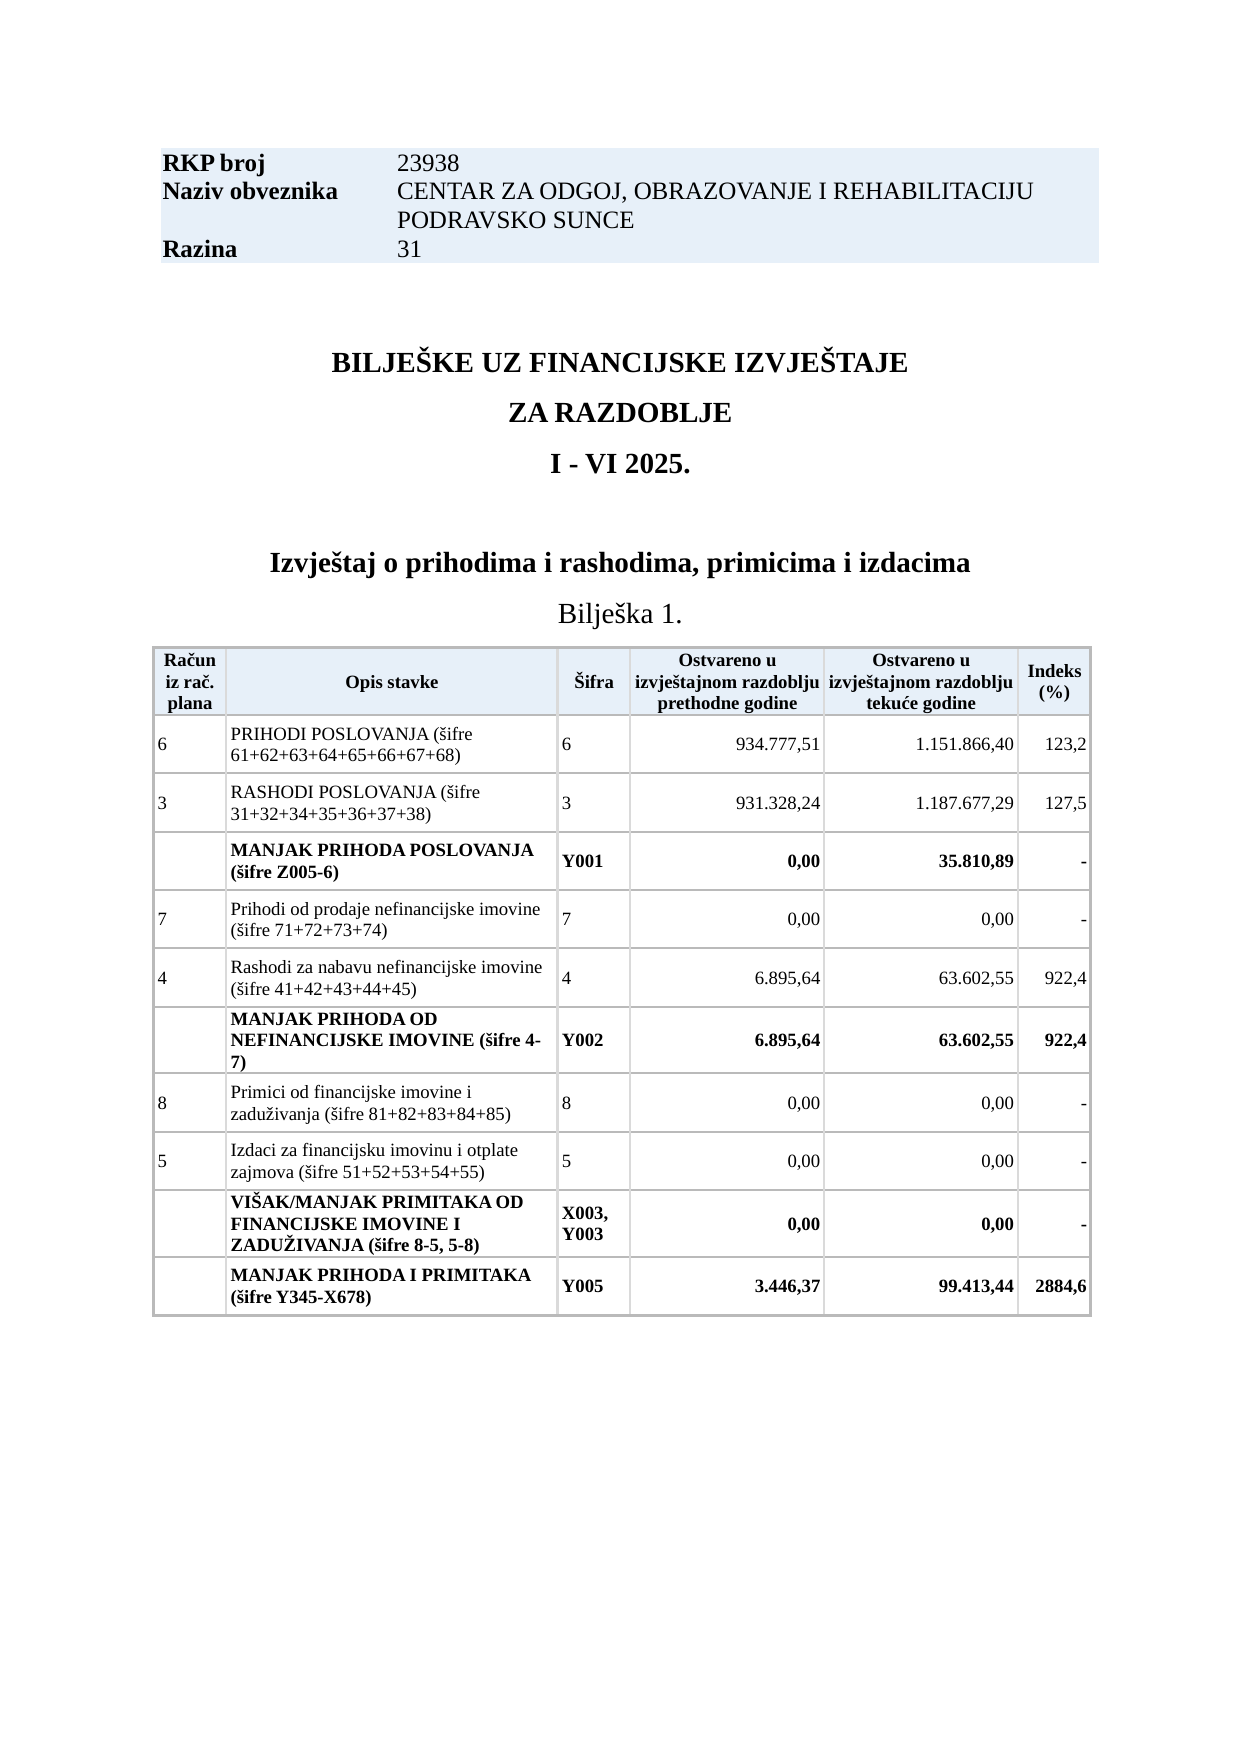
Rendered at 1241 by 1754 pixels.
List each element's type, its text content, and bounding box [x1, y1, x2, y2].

text I - VI 2025. [148, 446, 1093, 479]
table_cell 4 [559, 949, 629, 1006]
table_cell 922,4 [1019, 949, 1089, 1006]
table_cell 0,00 [825, 1191, 1017, 1256]
table_cell 4 [155, 949, 225, 1006]
table_cell [155, 833, 225, 889]
table_cell 99.413,44 [825, 1258, 1017, 1314]
table_cell 31 [396, 234, 1099, 263]
table_cell X003, Y003 [559, 1191, 629, 1256]
table_cell RASHODI POSLOVANJA (šifre 31+32+34+35+36+37+38) [227, 774, 556, 831]
table_cell 7 [559, 891, 629, 947]
table_cell Y005 [559, 1258, 629, 1314]
table_cell 6 [559, 716, 629, 772]
table_cell 2884,6 [1019, 1258, 1089, 1314]
table_cell 0,00 [825, 1133, 1017, 1189]
table_cell 123,2 [1019, 716, 1089, 772]
table_header Račun iz rač. plana [155, 649, 225, 714]
table_header 23938 [396, 148, 1099, 176]
table_cell 8 [559, 1074, 629, 1131]
text Bilješka 1. [148, 596, 1093, 629]
text Izvještaj o prihodima i rashodima, primicima i izdacima [148, 546, 1093, 579]
table_cell - [1019, 1074, 1089, 1131]
table_cell 0,00 [631, 891, 823, 947]
table_cell Razina [161, 234, 396, 263]
table_cell 8 [155, 1074, 225, 1131]
table_cell 0,00 [825, 891, 1017, 947]
table_cell 5 [155, 1133, 225, 1189]
table_cell Primici od financijske imovine i zaduživanja (šifre 81+82+83+84+85) [227, 1074, 556, 1131]
table_cell [155, 1008, 225, 1072]
table_cell [155, 1258, 225, 1314]
table_cell PRIHODI POSLOVANJA (šifre 61+62+63+64+65+66+67+68) [227, 716, 556, 772]
table_cell VIŠAK/MANJAK PRIMITAKA OD FINANCIJSKE IMOVINE I ZADUŽIVANJA (šifre 8-5, 5-8) [227, 1191, 556, 1256]
text ZA RAZDOBLJE [148, 396, 1093, 429]
text BILJEŠKE UZ FINANCIJSKE IZVJEŠTAJE [148, 345, 1093, 379]
table_cell 922,4 [1019, 1008, 1089, 1072]
table_cell 127,5 [1019, 774, 1089, 831]
table_cell 3 [155, 774, 225, 831]
table_cell 0,00 [631, 833, 823, 889]
table_cell 934.777,51 [631, 716, 823, 772]
table_cell 5 [559, 1133, 629, 1189]
table_cell 63.602,55 [825, 949, 1017, 1006]
table_cell 3.446,37 [631, 1258, 823, 1314]
table_cell MANJAK PRIHODA I PRIMITAKA (šifre Y345-X678) [227, 1258, 556, 1314]
table_header Opis stavke [227, 649, 556, 714]
table_cell [155, 1191, 225, 1256]
table_cell 1.151.866,40 [825, 716, 1017, 772]
table_cell 0,00 [631, 1191, 823, 1256]
table_cell Rashodi za nabavu nefinancijske imovine (šifre 41+42+43+44+45) [227, 949, 556, 1006]
table_header RKP broj [161, 148, 396, 176]
table_cell - [1019, 1133, 1089, 1189]
table_cell CENTAR ZA ODGOJ, OBRAZOVANJE I REHABILITACIJU PODRAVSKO SUNCE [396, 176, 1099, 234]
table_header Indeks (%) [1019, 649, 1089, 714]
table_cell - [1019, 891, 1089, 947]
table_cell 3 [559, 774, 629, 831]
table_cell MANJAK PRIHODA POSLOVANJA (šifre Z005-6) [227, 833, 556, 889]
table_cell 0,00 [825, 1074, 1017, 1131]
table_cell 0,00 [631, 1133, 823, 1189]
table_cell 6 [155, 716, 225, 772]
table_cell 0,00 [631, 1074, 823, 1131]
table_cell Prihodi od prodaje nefinancijske imovine (šifre 71+72+73+74) [227, 891, 556, 947]
table_cell 63.602,55 [825, 1008, 1017, 1072]
table_header Ostvareno u izvještajnom razdoblju prethodne godine [631, 649, 823, 714]
table_cell MANJAK PRIHODA OD NEFINANCIJSKE IMOVINE (šifre 4-7) [227, 1008, 556, 1072]
table_cell Izdaci za financijsku imovinu i otplate zajmova (šifre 51+52+53+54+55) [227, 1133, 556, 1189]
table_cell 7 [155, 891, 225, 947]
table_cell 6.895,64 [631, 1008, 823, 1072]
table_cell Y001 [559, 833, 629, 889]
table_cell - [1019, 833, 1089, 889]
table_header Ostvareno u izvještajnom razdoblju tekuće godine [825, 649, 1017, 714]
table_cell 931.328,24 [631, 774, 823, 831]
table_cell 6.895,64 [631, 949, 823, 1006]
table_header Šifra [559, 649, 629, 714]
table_cell Naziv obveznika [161, 176, 396, 234]
table_cell - [1019, 1191, 1089, 1256]
table_cell Y002 [559, 1008, 629, 1072]
table_cell 1.187.677,29 [825, 774, 1017, 831]
table_cell 35.810,89 [825, 833, 1017, 889]
